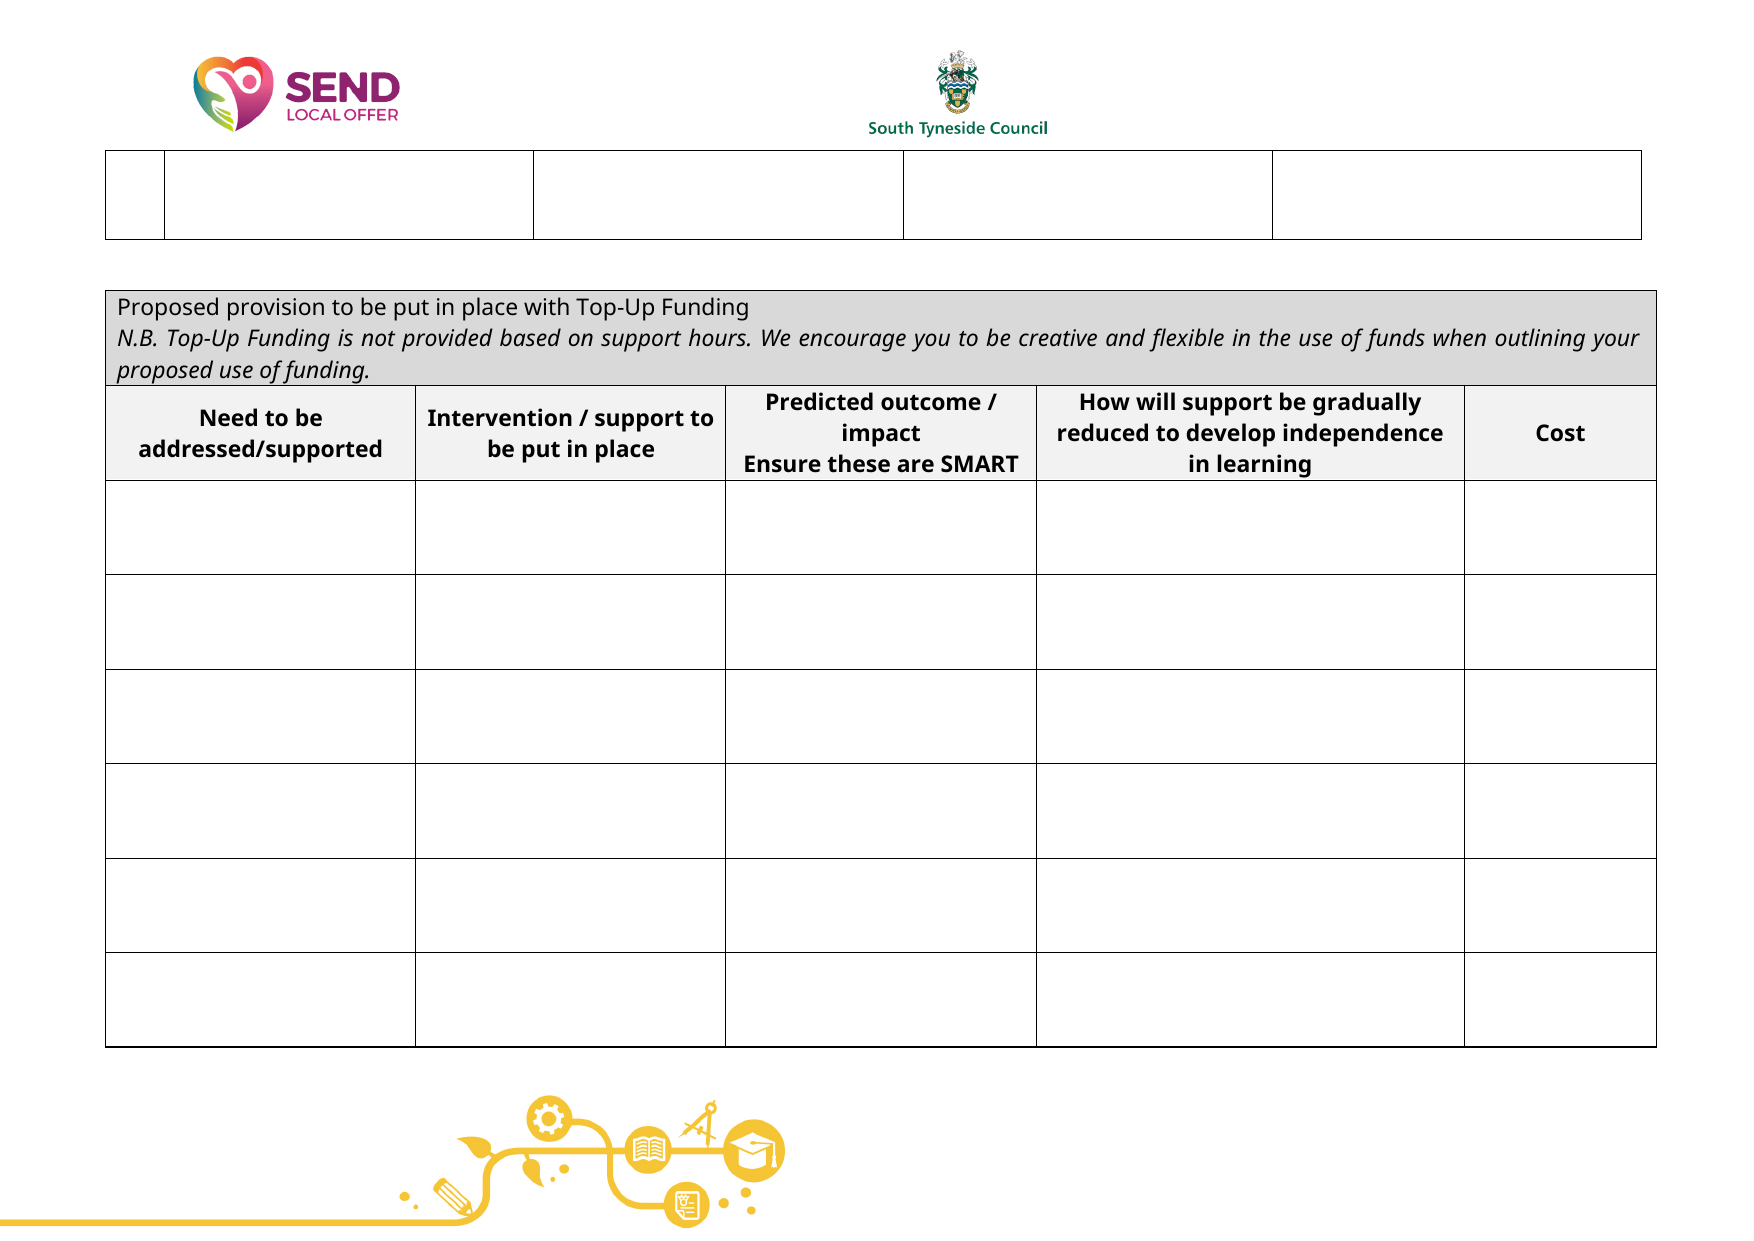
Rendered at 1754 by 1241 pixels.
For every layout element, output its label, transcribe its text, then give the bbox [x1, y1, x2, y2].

table_cell Intervention / support to be put in place [416, 386, 725, 479]
table_cell [165, 151, 533, 238]
table_cell [1037, 764, 1464, 857]
table_cell [726, 953, 1036, 1046]
table_cell [1465, 575, 1656, 668]
table_cell [726, 859, 1036, 952]
table_cell [1037, 859, 1464, 952]
table_cell [726, 481, 1036, 574]
table_cell [1037, 575, 1464, 668]
table_cell [416, 575, 725, 668]
table_cell Cost [1465, 386, 1656, 479]
table_cell [1465, 481, 1656, 574]
table_cell [726, 575, 1036, 668]
table_cell [106, 670, 415, 763]
table_cell [416, 953, 725, 1046]
table_cell [1037, 481, 1464, 574]
table_cell [1273, 151, 1641, 238]
table_cell [106, 859, 415, 952]
table_cell [726, 764, 1036, 857]
table_cell [534, 151, 903, 238]
table_cell [106, 764, 415, 857]
table_cell [726, 670, 1036, 763]
table_cell [106, 575, 415, 668]
table_cell [1465, 953, 1656, 1046]
table_cell [106, 953, 415, 1046]
table_cell How will support be gradually reduced to develop independence in learning [1037, 386, 1464, 479]
table_cell [904, 151, 1272, 238]
table_cell [416, 670, 725, 763]
table_cell [416, 481, 725, 574]
table_cell [1037, 670, 1464, 763]
table_cell [1037, 953, 1464, 1046]
table_header Proposed provision to be put in place with Top-Up Funding N.B. Top-Up Funding is not provided based on support hours. We encourage you to be creative and flexible in the use of funds when outlining your proposed use of funding. [106, 291, 1656, 385]
table_cell Predicted outcome / impact Ensure these are SMART [726, 386, 1036, 479]
picture [133, 50, 1108, 141]
table_cell [106, 151, 164, 238]
picture [0, 1076, 824, 1241]
table_cell [1465, 764, 1656, 857]
table_cell [1465, 670, 1656, 763]
table_cell [416, 859, 725, 952]
table_cell [416, 764, 725, 857]
table_cell [106, 481, 415, 574]
table_cell Need to be addressed/supported [106, 386, 415, 479]
table_cell [1465, 859, 1656, 952]
